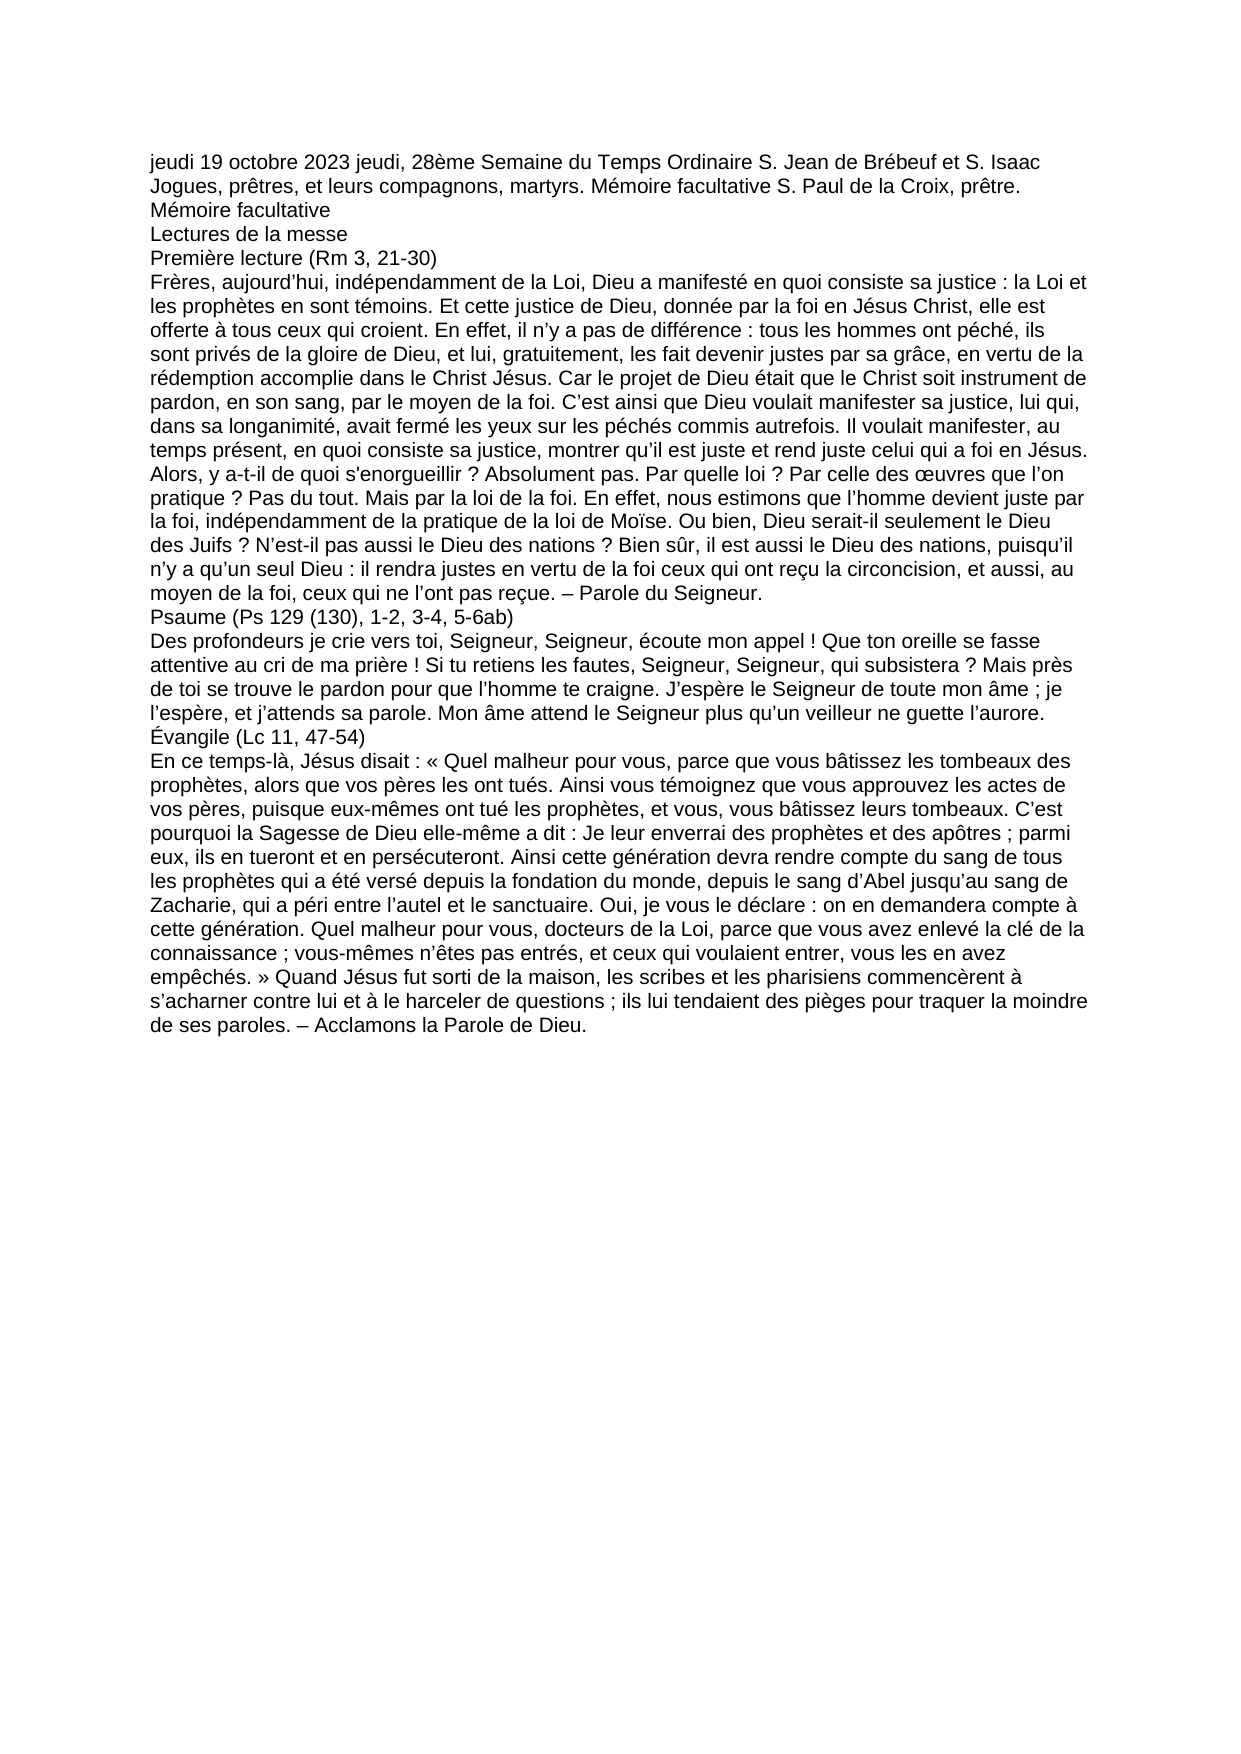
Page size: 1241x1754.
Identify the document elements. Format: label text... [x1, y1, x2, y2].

text Des profondeurs je crie vers toi, Seigneur, Seigneur, écoute mon appel ! Que ton oreille se fasse attentive au cri de ma prière ! Si tu retiens les fautes, Seigneur, Seigneur, qui subsistera ? Mais près de toi se trouve le pardon pour que l’homme te craigne. J’espère le Seigneur de toute mon âme ; je l’espère, et j’attends sa parole. Mon âme attend le Seigneur plus qu’un veilleur ne guette l’aurore. [150, 629, 1090, 725]
text Frères, aujourd’hui, indépendamment de la Loi, Dieu a manifesté en quoi consiste sa justice : la Loi et les prophètes en sont témoins. Et cette justice de Dieu, donnée par la foi en Jésus Christ, elle est offerte à tous ceux qui croient. En effet, il n’y a pas de différence : tous les hommes ont péché, ils sont privés de la gloire de Dieu, et lui, gratuitement, les fait devenir justes par sa grâce, en vertu de la rédemption accomplie dans le Christ Jésus. Car le projet de Dieu était que le Christ soit instrument de pardon, en son sang, par le moyen de la foi. C’est ainsi que Dieu voulait manifester sa justice, lui qui, dans sa longanimité, avait fermé les yeux sur les péchés commis autrefois. Il voulait manifester, au temps présent, en quoi consiste sa justice, montrer qu’il est juste et rend juste celui qui a foi en Jésus. Alors, y a-t-il de quoi s'enorgueillir ? Absolument pas. Par quelle loi ? Par celle des œuvres que l’on pratique ? Pas du tout. Mais par la loi de la foi. En effet, nous estimons que l’homme devient juste par la foi, indépendamment de la pratique de la loi de Moïse. Ou bien, Dieu serait-il seulement le Dieu des Juifs ? N’est-il pas aussi le Dieu des nations ? Bien sûr, il est aussi le Dieu des nations, puisqu’il n’y a qu’un seul Dieu : il rendra justes en vertu de la foi ceux qui ont reçu la circoncision, et aussi, au moyen de la foi, ceux qui ne l’ont pas reçue. – Parole du Seigneur. [150, 270, 1090, 605]
text En ce temps-là, Jésus disait : « Quel malheur pour vous, parce que vous bâtissez les tombeaux des prophètes, alors que vos pères les ont tués. Ainsi vous témoignez que vous approuvez les actes de vos pères, puisque eux-mêmes ont tué les prophètes, et vous, vous bâtissez leurs tombeaux. C’est pourquoi la Sagesse de Dieu elle-même a dit : Je leur enverrai des prophètes et des apôtres ; parmi eux, ils en tueront et en persécuteront. Ainsi cette génération devra rendre compte du sang de tous les prophètes qui a été versé depuis la fondation du monde, depuis le sang d’Abel jusqu’au sang de Zacharie, qui a péri entre l’autel et le sanctuaire. Oui, je vous le déclare : on en demandera compte à cette génération. Quel malheur pour vous, docteurs de la Loi, parce que vous avez enlevé la clé de la connaissance ; vous-mêmes n’êtes pas entrés, et ceux qui voulaient entrer, vous les en avez empêchés. » Quand Jésus fut sorti de la maison, les scribes et les pharisiens commencèrent à s’acharner contre lui et à le harceler de questions ; ils lui tendaient des pièges pour traquer la moindre de ses paroles. – Acclamons la Parole de Dieu. [150, 749, 1090, 1036]
